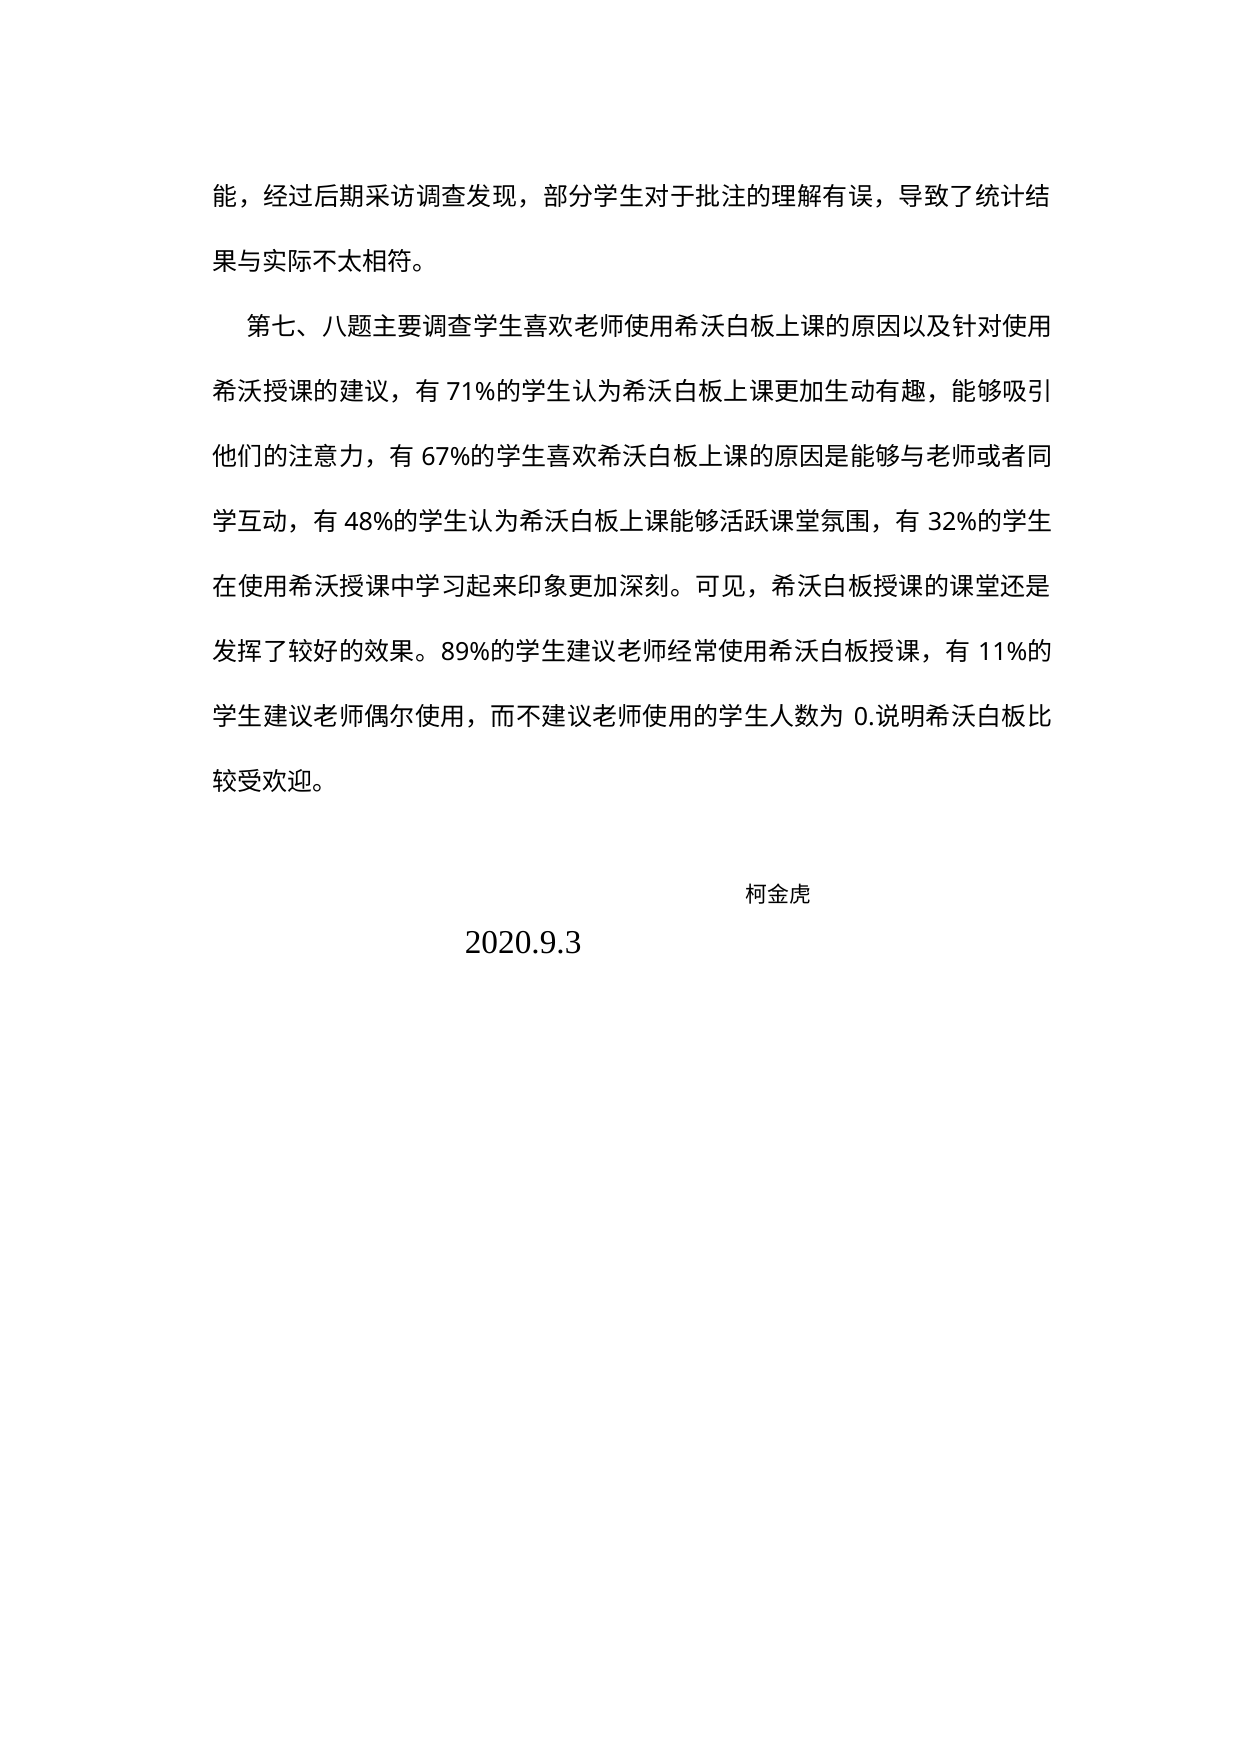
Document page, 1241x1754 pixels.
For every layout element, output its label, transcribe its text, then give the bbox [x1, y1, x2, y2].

text 柯金虎 [187, 877, 1053, 909]
text 2020.9.3 [187, 909, 1053, 974]
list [212, 162, 1053, 292]
list 第七、八题主要调查学生喜欢老师使用希沃白板上课的原因以及针对使用希沃授课的建议，有 71%的学生认为希沃白板上课更加生动有趣，能够吸引他们的注意力，有 67%的学生喜欢希沃白板上课的原因是能够与老师或者同学互动，有 48%的学生认为希沃白板上课能够活跃课堂氛围，有 32%的学生在使用希沃授课中学习起来印象更加深刻。可见，希沃白板授课的课堂还是发挥了较好的效果。89%的学生建议老师经常使用希沃白板授课，有 11%的学生建议老师偶尔使用，而不建议老师使用的学生人数为 0.说明希沃白板比较受欢迎。 [212, 292, 1053, 812]
